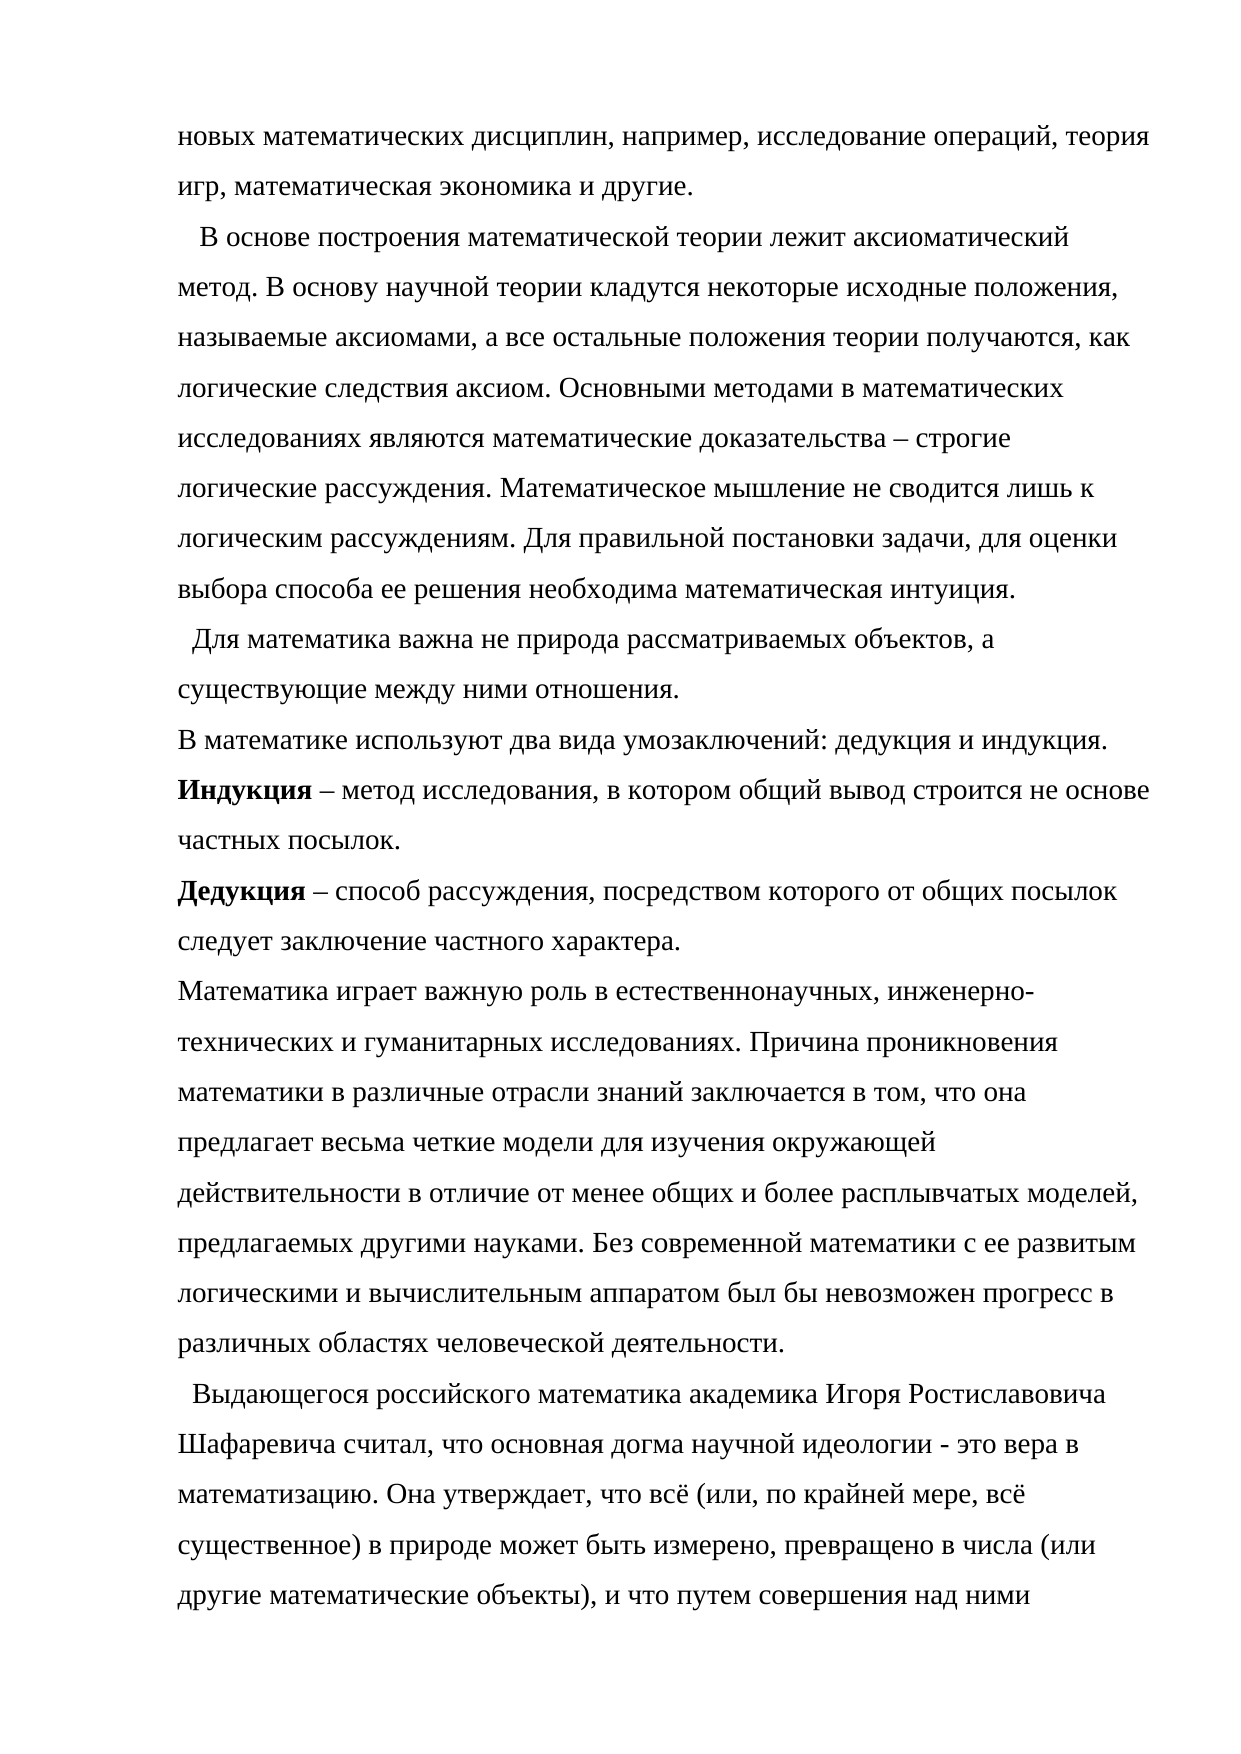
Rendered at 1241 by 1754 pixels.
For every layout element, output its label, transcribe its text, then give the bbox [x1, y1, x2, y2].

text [177, 1376, 1152, 1611]
text Для математика важна не природа рассматриваемых объектов, а существующие между ними отношения. [177, 621, 1152, 705]
text В основе построения математической теории лежит аксиоматический метод. В основу научной теории кладутся некоторые исходные положения, называемые аксиомами, а все остальные положения теории получаются, как логические следствия аксиом. Основными методами в математических исследованиях являются математические доказательства – строгие логические рассуждения. Математическое мышление не сводится лишь к логическим рассуждениям. Для правильной постановки задачи, для оценки выбора способа ее решения необходима математическая интуиция. [177, 219, 1152, 604]
text Индукция – метод исследования, в котором общий вывод строится не основе частных посылок. [177, 772, 1152, 856]
text В математике используют два вида умозаключений: дедукция и индукция. [177, 722, 1152, 755]
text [177, 118, 1152, 202]
text Дедукция – способ рассуждения, посредством которого от общих посылок следует заключение частного характера. [177, 873, 1152, 957]
text Математика играет важную роль в естественнонаучных, инженерно-технических и гуманитарных исследованиях. Причина проникновения математики в различные отрасли знаний заключается в том, что она предлагает весьма четкие модели для изучения окружающей действительности в отличие от менее общих и более расплывчатых моделей, предлагаемых другими науками. Без современной математики с ее развитым логическими и вычислительным аппаратом был бы невозможен прогресс в различных областях человеческой деятельности. [177, 973, 1152, 1359]
